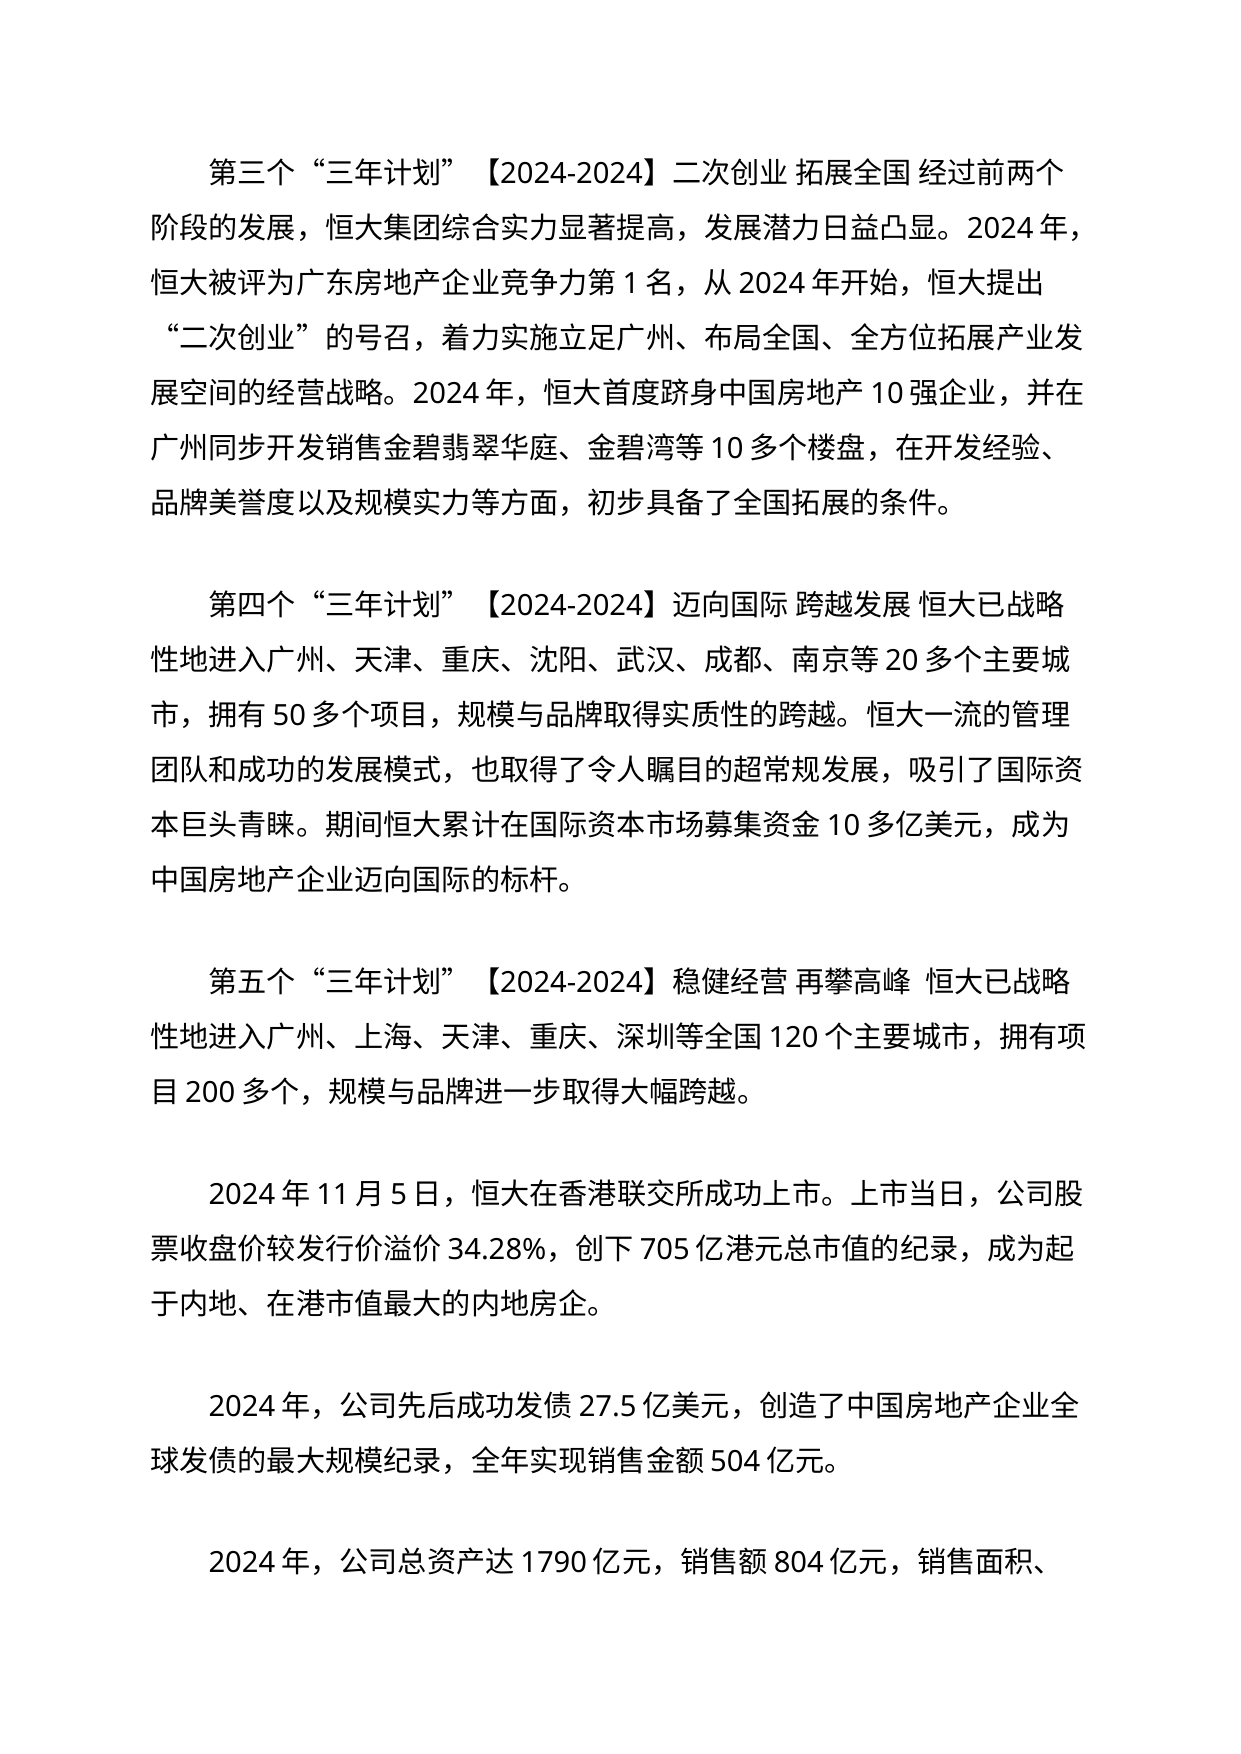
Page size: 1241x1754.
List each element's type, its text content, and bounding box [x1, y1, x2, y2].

text 第三个“三年计划”【2024-2024】二次创业 拓展全国 经过前两个阶段的发展，恒大集团综合实力显著提高，发展潜力日益凸显。2024年，恒大被评为广东房地产企业竞争力第1名，从2024年开始，恒大提出“二次创业”的号召，着力实施立足广州、布局全国、全方位拓展产业发展空间的经营战略。2024年，恒大首度跻身中国房地产10强企业，并在广州同步开发销售金碧翡翠华庭、金碧湾等10多个楼盘，在开发经验、品牌美誉度以及规模实力等方面，初步具备了全国拓展的条件。 [150, 150, 1090, 522]
text 2024年11月5日，恒大在香港联交所成功上市。上市当日，公司股票收盘价较发行价溢价34.28%，创下705亿港元总市值的纪录，成为起于内地、在港市值最大的内地房企。 [150, 1170, 1090, 1323]
text 第五个“三年计划”【2024-2024】稳健经营 再攀高峰 恒大已战略性地进入广州、上海、天津、重庆、深圳等全国120个主要城市，拥有项目200多个，规模与品牌进一步取得大幅跨越。 [150, 958, 1090, 1111]
text 第四个“三年计划”【2024-2024】迈向国际 跨越发展 恒大已战略性地进入广州、天津、重庆、沈阳、武汉、成都、南京等20多个主要城市，拥有50多个项目，规模与品牌取得实质性的跨越。恒大一流的管理团队和成功的发展模式，也取得了令人瞩目的超常规发展，吸引了国际资本巨头青睐。期间恒大累计在国际资本市场募集资金10多亿美元，成为中国房地产企业迈向国际的标杆。 [150, 582, 1090, 899]
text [150, 1539, 1090, 1581]
text 2024年，公司先后成功发债27.5亿美元，创造了中国房地产企业全球发债的最大规模纪录，全年实现销售金额504亿元。 [150, 1382, 1090, 1479]
